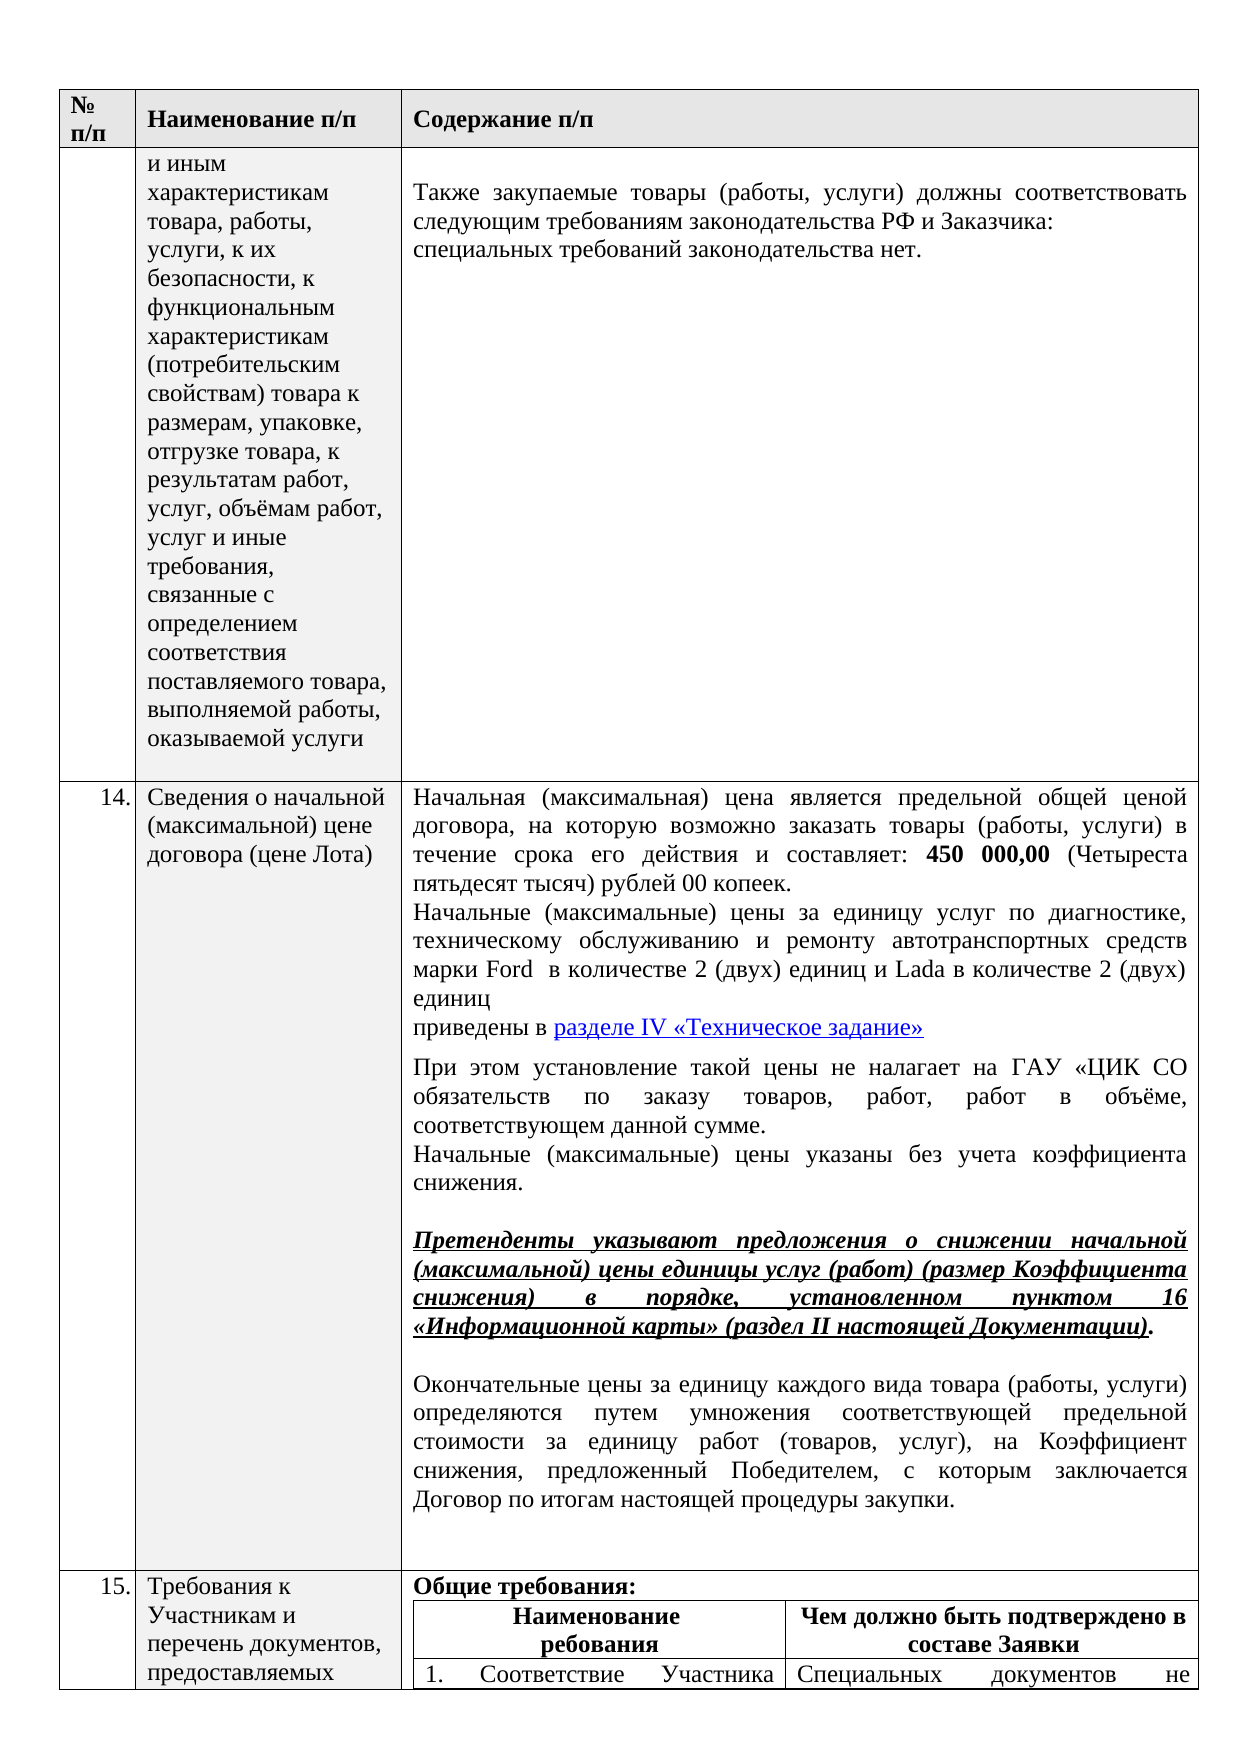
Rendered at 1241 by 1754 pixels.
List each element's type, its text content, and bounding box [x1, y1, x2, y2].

table_header Содержание п/п [402, 90, 1198, 147]
table_cell Сведения о начальной (максимальной) цене договора (цене Лота) [136, 782, 401, 1570]
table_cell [402, 148, 1198, 781]
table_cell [136, 1571, 401, 1689]
table_cell [60, 1571, 135, 1689]
table_cell [60, 148, 135, 781]
table_header Наименование п/п [136, 90, 401, 147]
table_header № п/п [60, 90, 135, 147]
table_cell Начальная (максимальная) цена является предельной общей ценой договора, на которую возможно заказать товары (работы, услуги) в течение срока его действия и составляет: 450 000,00 (Четыреста пятьдесят тысяч) рублей 00 копеек. Начальные (максимальные) цены за единицу услуг по диагностике, техническому обслуживанию и ремонту автотранспортных средств марки Ford в количестве 2 (двух) единиц и Lada в количестве 2 (двух) единиц приведены в разделе IV «Техническое задание» При этом установление такой цены не налагает на ГАУ «ЦИК СО обязательств по заказу товаров, работ, работ в объёме, соответствующем данной сумме. Начальные (максимальные) цены указаны без учета коэффициента снижения. Претенденты указывают предложения о снижении начальной (максимальной) цены единицы услуг (работ) (размер Коэффициента снижения) в порядке, установленном пунктом 16 «Информационной карты» (раздел II настоящей Документации). Окончательные цены за единицу каждого вида товара (работы, услуги) определяются путем умножения соответствующей предельной стоимости за единицу работ (товаров, услуг), на Коэффициент снижения, предложенный Победителем, с которым заключается Договор по итогам настоящей процедуры закупки. [402, 782, 1198, 1570]
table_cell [136, 148, 401, 781]
table_cell [60, 782, 135, 1570]
